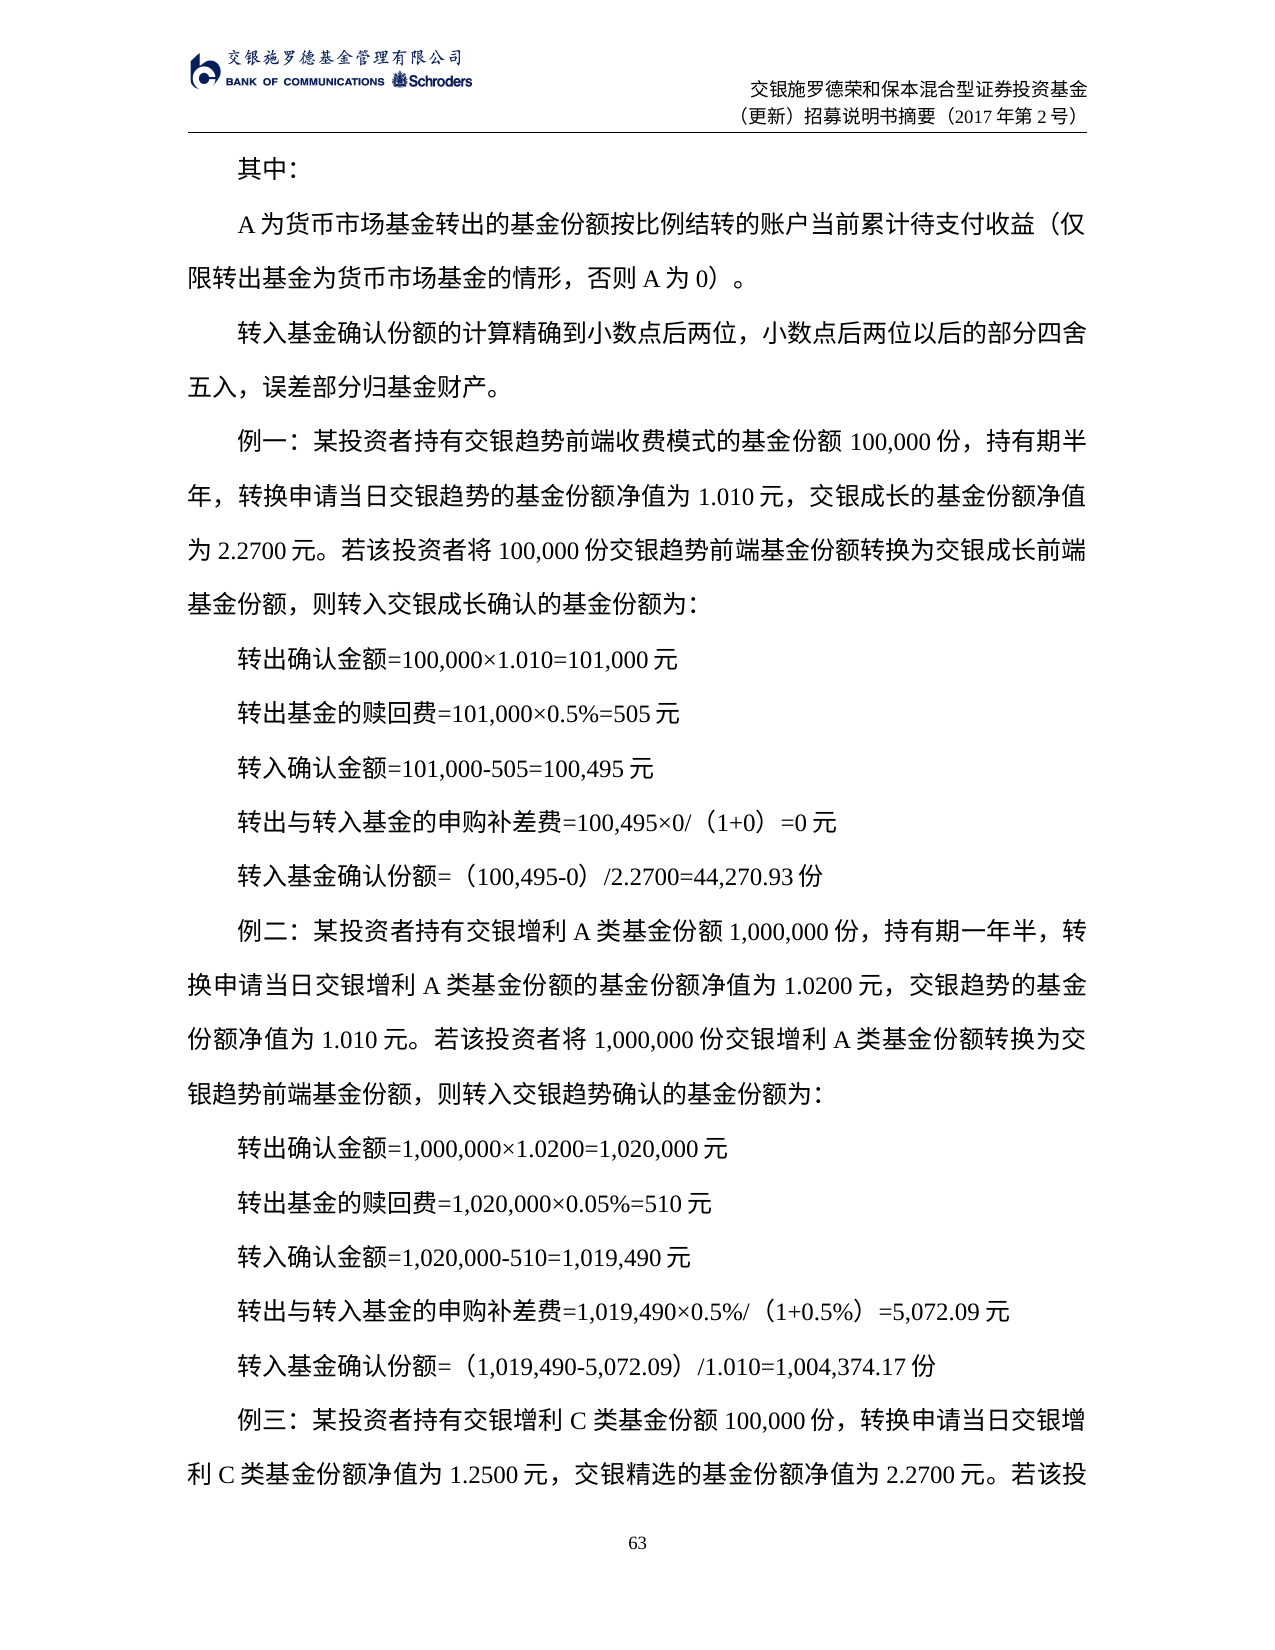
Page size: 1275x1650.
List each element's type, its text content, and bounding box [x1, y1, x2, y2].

text 转出确认金额=1,000,000×1.0200=1,020,000元 [187, 1129, 1087, 1165]
text A为货币市场基金转出的基金份额按比例结转的账户当前累计待支付收益（仅限转出基金为货币市场基金的情形，否则A为0）。 [187, 204, 1087, 295]
text 例二：某投资者持有交银增利A类基金份额1,000,000份，持有期一年半，转换申请当日交银增利A类基金份额的基金份额净值为1.0200元，交银趋势的基金份额净值为1.010元。若该投资者将1,000,000份交银增利A类基金份额转换为交银趋势前端基金份额，则转入交银趋势确认的基金份额为： [187, 911, 1087, 1111]
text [187, 1401, 1087, 1491]
text 转入确认金额=101,000-505=100,495元 [187, 748, 1087, 784]
text 转入基金确认份额=（1,019,490-5,072.09）/1.010=1,004,374.17份 [187, 1346, 1087, 1382]
text 转出基金的赎回费=101,000×0.5%=505元 [187, 694, 1087, 730]
text 转出确认金额=100,000×1.010=101,000元 [187, 639, 1087, 676]
text 转出与转入基金的申购补差费=1,019,490×0.5%/（1+0.5%）=5,072.09元 [187, 1292, 1087, 1328]
text 转出与转入基金的申购补差费=100,495×0/（1+0）=0元 [187, 802, 1087, 839]
text 转入确认金额=1,020,000-510=1,019,490元 [187, 1237, 1087, 1274]
text 转入基金确认份额=（100,495-0）/2.2700=44,270.93份 [187, 857, 1087, 893]
picture [190, 50, 472, 89]
text 其中： [187, 150, 1087, 186]
text 例一：某投资者持有交银趋势前端收费模式的基金份额100,000份，持有期半年，转换申请当日交银趋势的基金份额净值为1.010元，交银成长的基金份额净值为2.2700元。若该投资者将100,000份交银趋势前端基金份额转换为交银成长前端基金份额，则转入交银成长确认的基金份额为： [187, 422, 1087, 621]
text 转入基金确认份额的计算精确到小数点后两位，小数点后两位以后的部分四舍五入，误差部分归基金财产。 [187, 313, 1087, 404]
text 转出基金的赎回费=1,020,000×0.05%=510元 [187, 1183, 1087, 1219]
